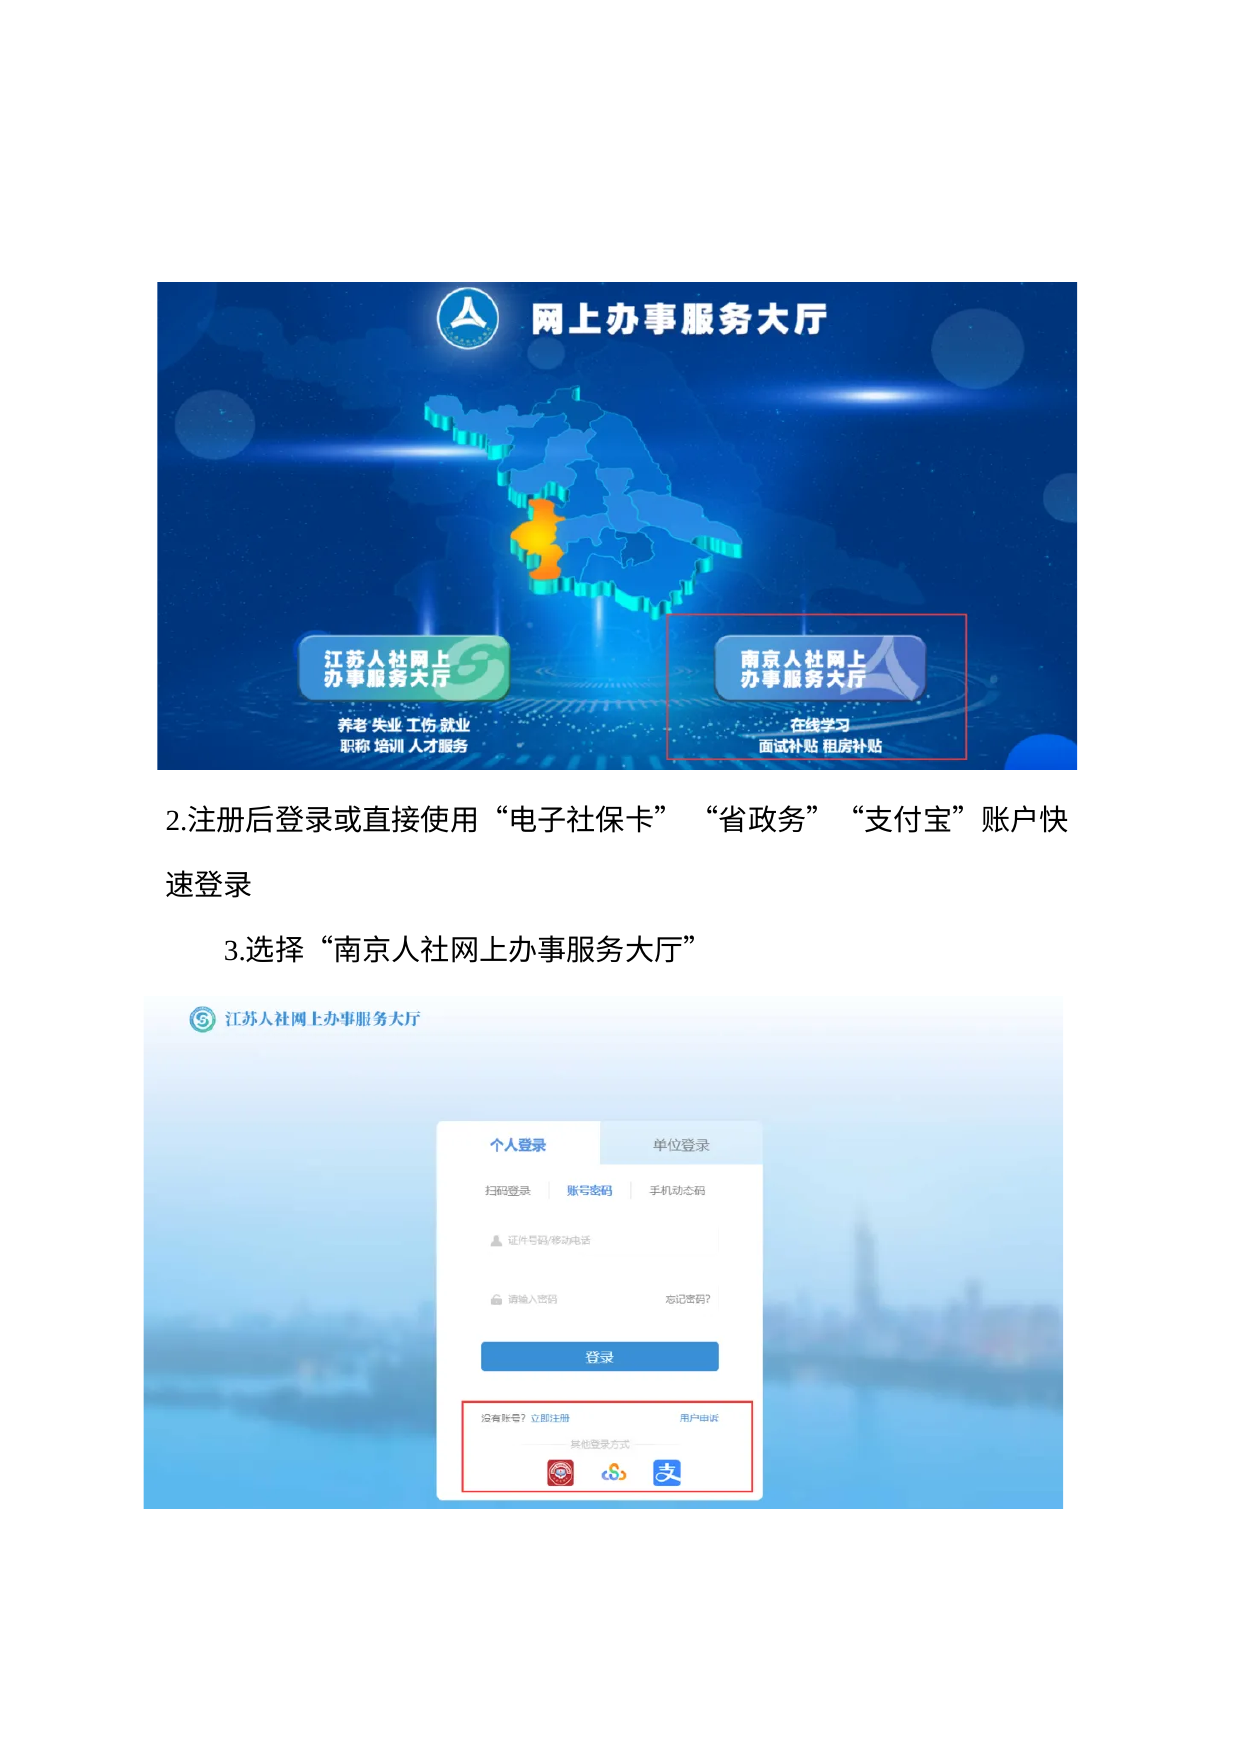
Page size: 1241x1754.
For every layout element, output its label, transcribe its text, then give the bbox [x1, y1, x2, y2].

picture [157, 282, 1078, 770]
text 3.选择“南京人社网上办事服务大厅” [165, 915, 1087, 980]
picture [143, 996, 1064, 1509]
